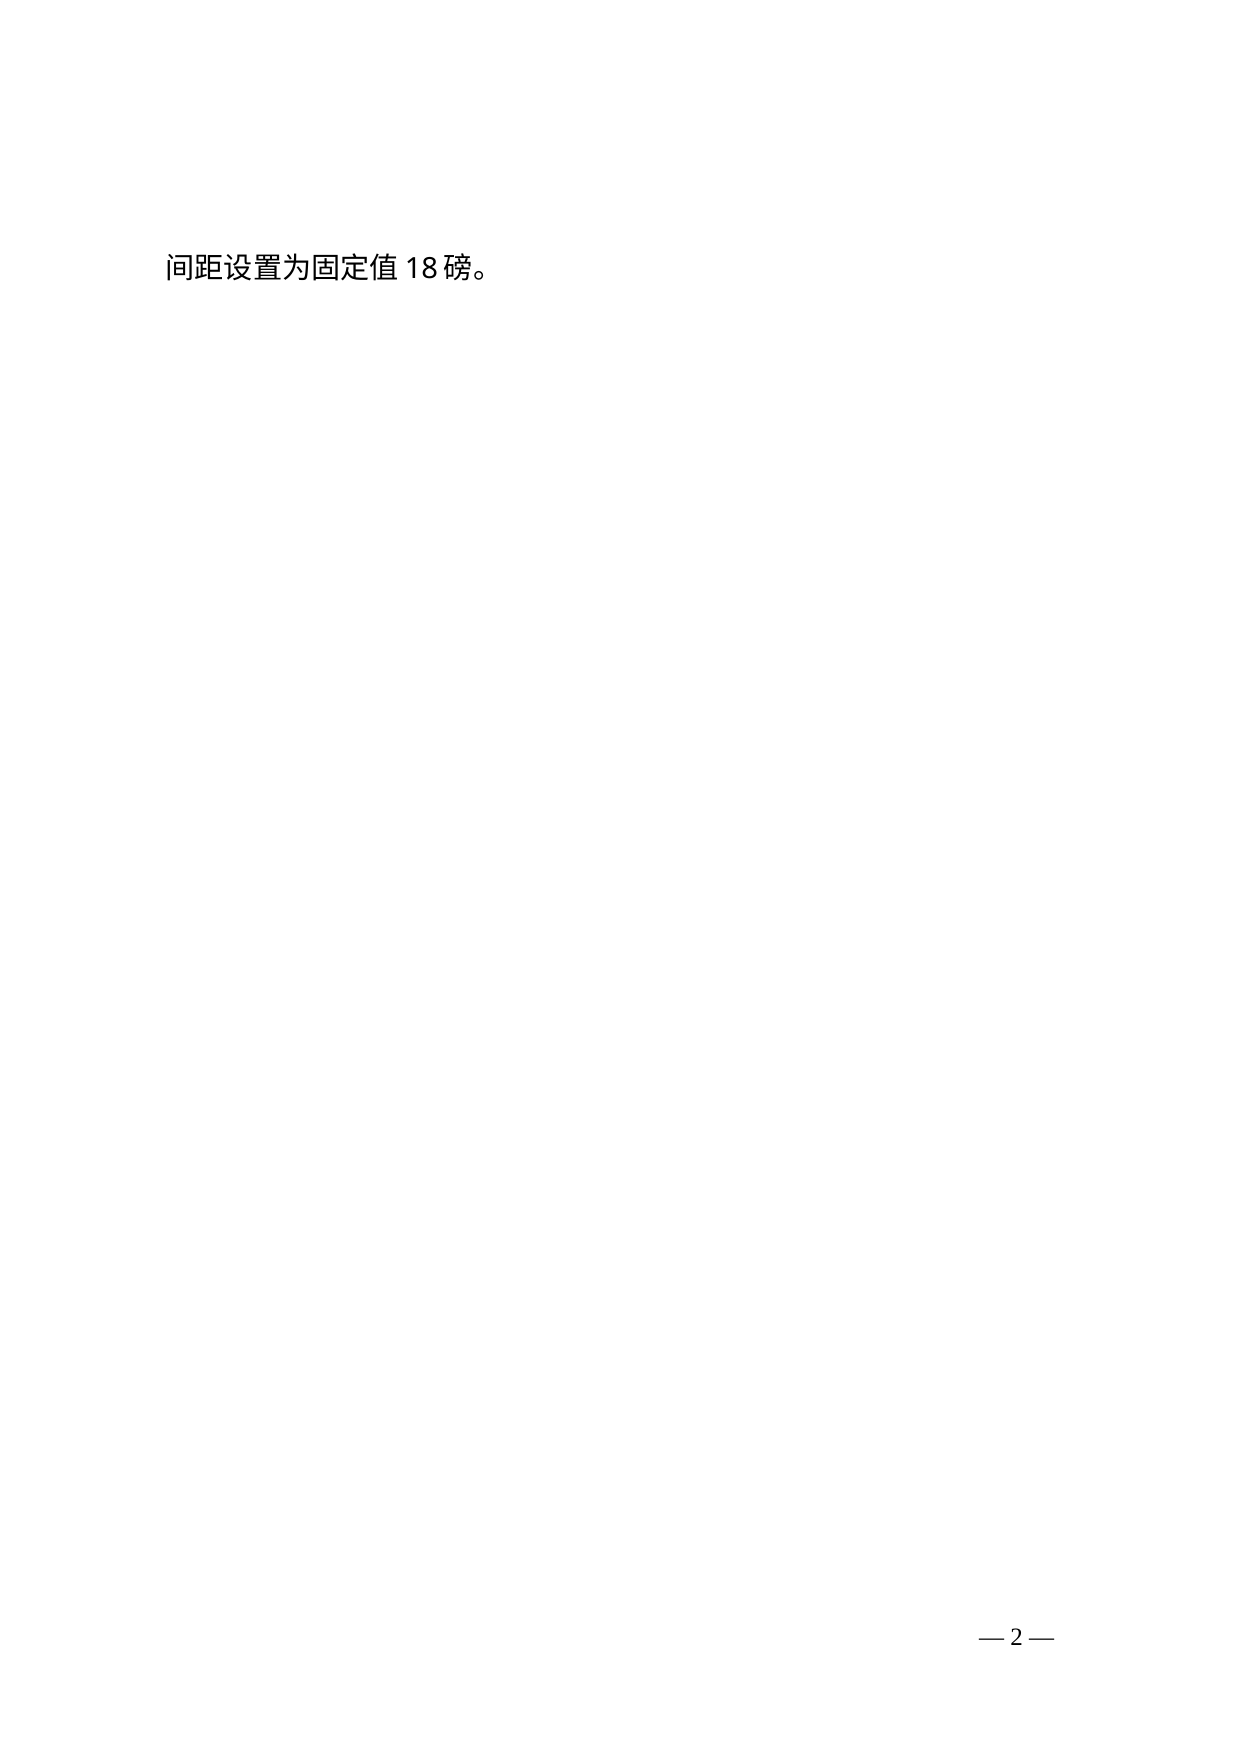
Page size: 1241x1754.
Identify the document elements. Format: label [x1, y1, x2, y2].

text [165, 233, 1087, 298]
